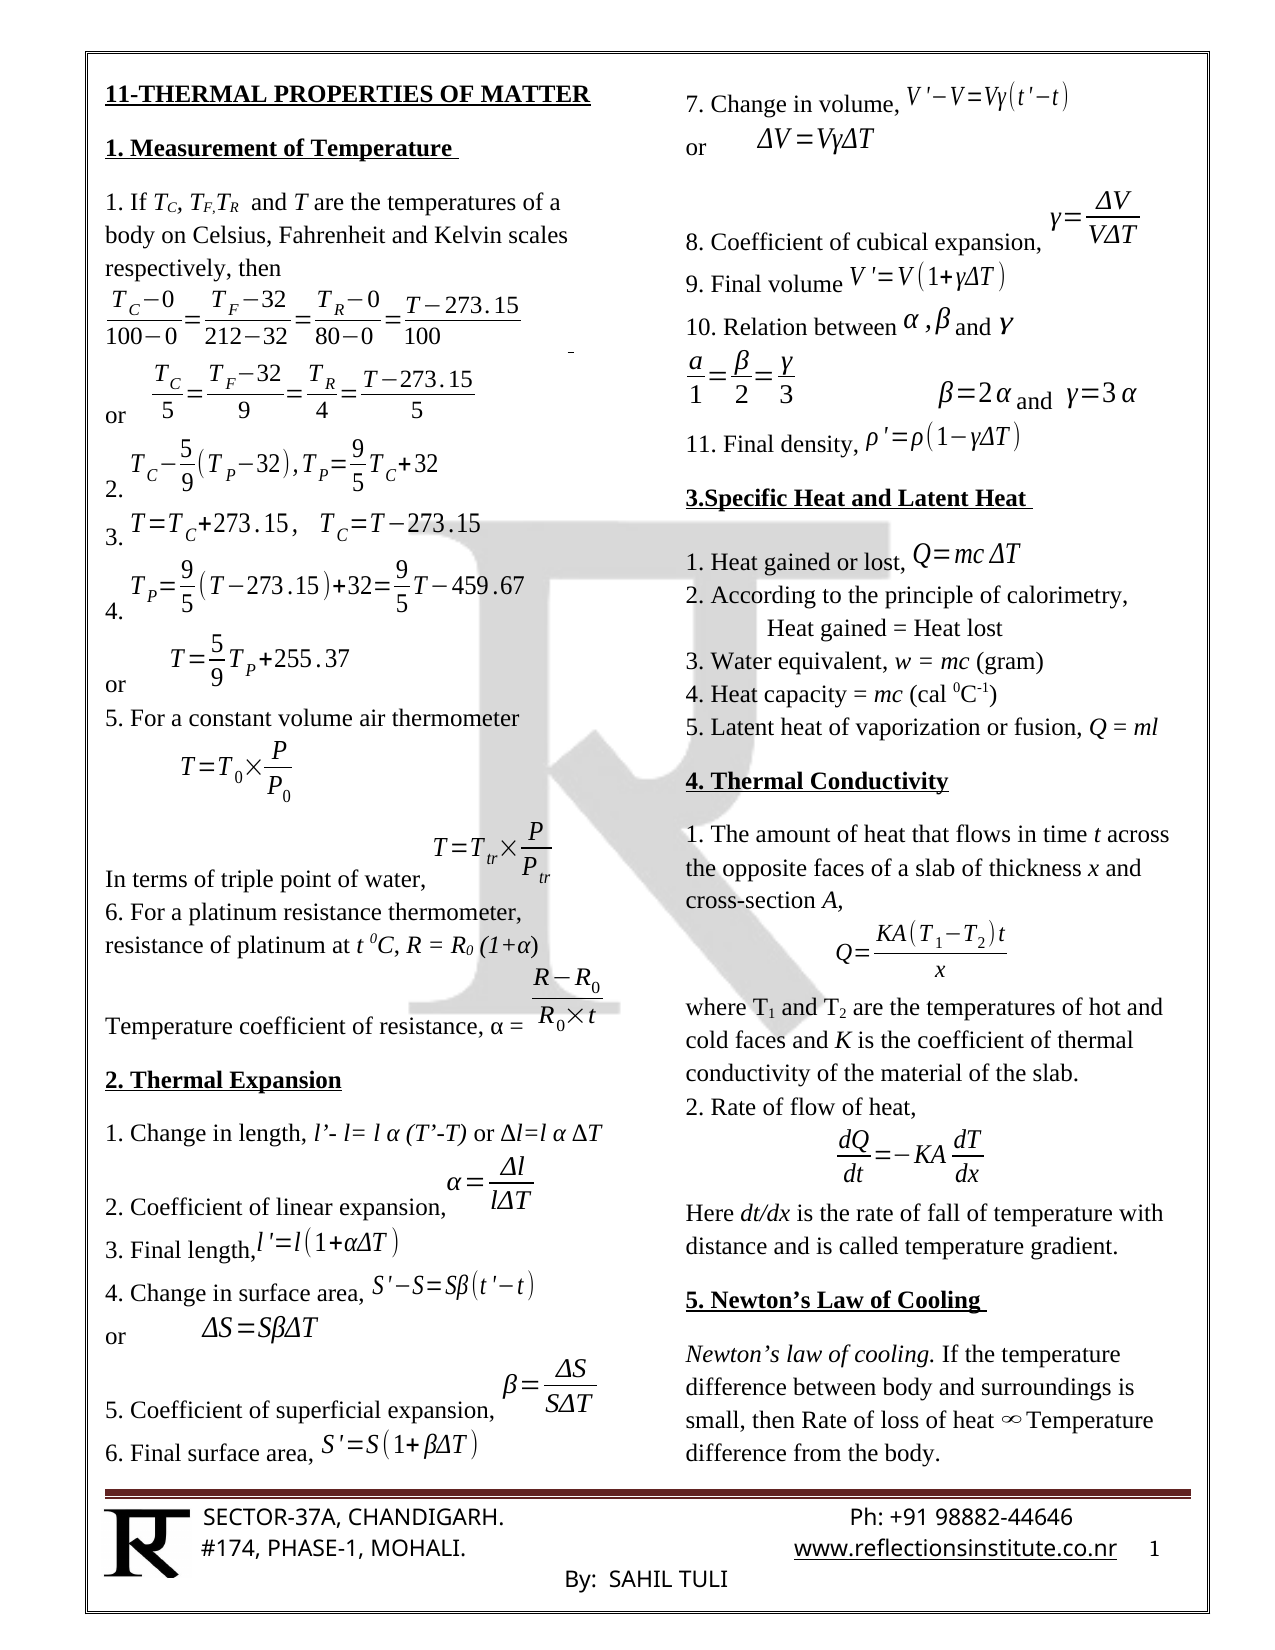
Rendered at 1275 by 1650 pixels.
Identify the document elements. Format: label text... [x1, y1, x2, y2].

text 1. Heat gained or lost, 2. According to the principle of calorimetry, Heat gained = Heat lost 3. Water equivalent, w = mc (gram) 4. Heat capacity = mc (cal 0C-1) 5. Latent heat of vaporization or fusion, Q = ml [685, 537, 1191, 741]
text 8. Coefficient of cubical expansion, 9. Final volume 10. Relation between and and 11. Final density, [685, 186, 1191, 458]
text 5. Newton’s Law of Cooling [685, 1285, 1191, 1314]
text 2. Thermal Expansion [105, 1065, 610, 1093]
text 3.Specific Heat and Latent Heat [685, 483, 1191, 512]
text 1. Measurement of Temperature [105, 133, 610, 162]
text 11-THERMAL PROPERTIES OF MATTER [105, 79, 610, 108]
picture [101, 1508, 192, 1578]
text 1. If TC, TF,TR and T are the temperatures of a body on Celsius, Fahrenheit and Kelvin scales respectively, then or 2. 3. 4. or 5. For a constant volume air thermometer In terms of triple point of water, 6. For a platinum resistance thermometer, resistance of platinum at t 0C, R = R0 (1+α) Temperature coefficient of resistance, α = [105, 187, 610, 1039]
text 1. Change in length, l’- l= l α (T’-T) or ∆l=l α ∆T 2. Coefficient of linear expansion, 3. Final length, 4. Change in surface area, or 5. Coefficient of superficial expansion, 6. Final surface area, 7. Change in volume, or [685, 79, 1191, 161]
text 4. Thermal Conductivity [685, 766, 1191, 794]
text 1. Change in length, l’- l= l α (T’-T) or ∆l=l α ∆T 2. Coefficient of linear expansion, 3. Final length, 4. Change in surface area, or 5. Coefficient of superficial expansion, 6. Final surface area, 7. Change in volume, or [105, 1118, 610, 1467]
text 1. The amount of heat that flows in time t across the opposite faces of a slab of thickness x and cross-section A, where T1 and T2 are the temperatures of hot and cold faces and K is the coefficient of thermal conductivity of the material of the slab. 2. Rate of flow of heat, Here dt/dx is the rate of fall of temperature with distance and is called temperature gradient. [685, 819, 1191, 1260]
